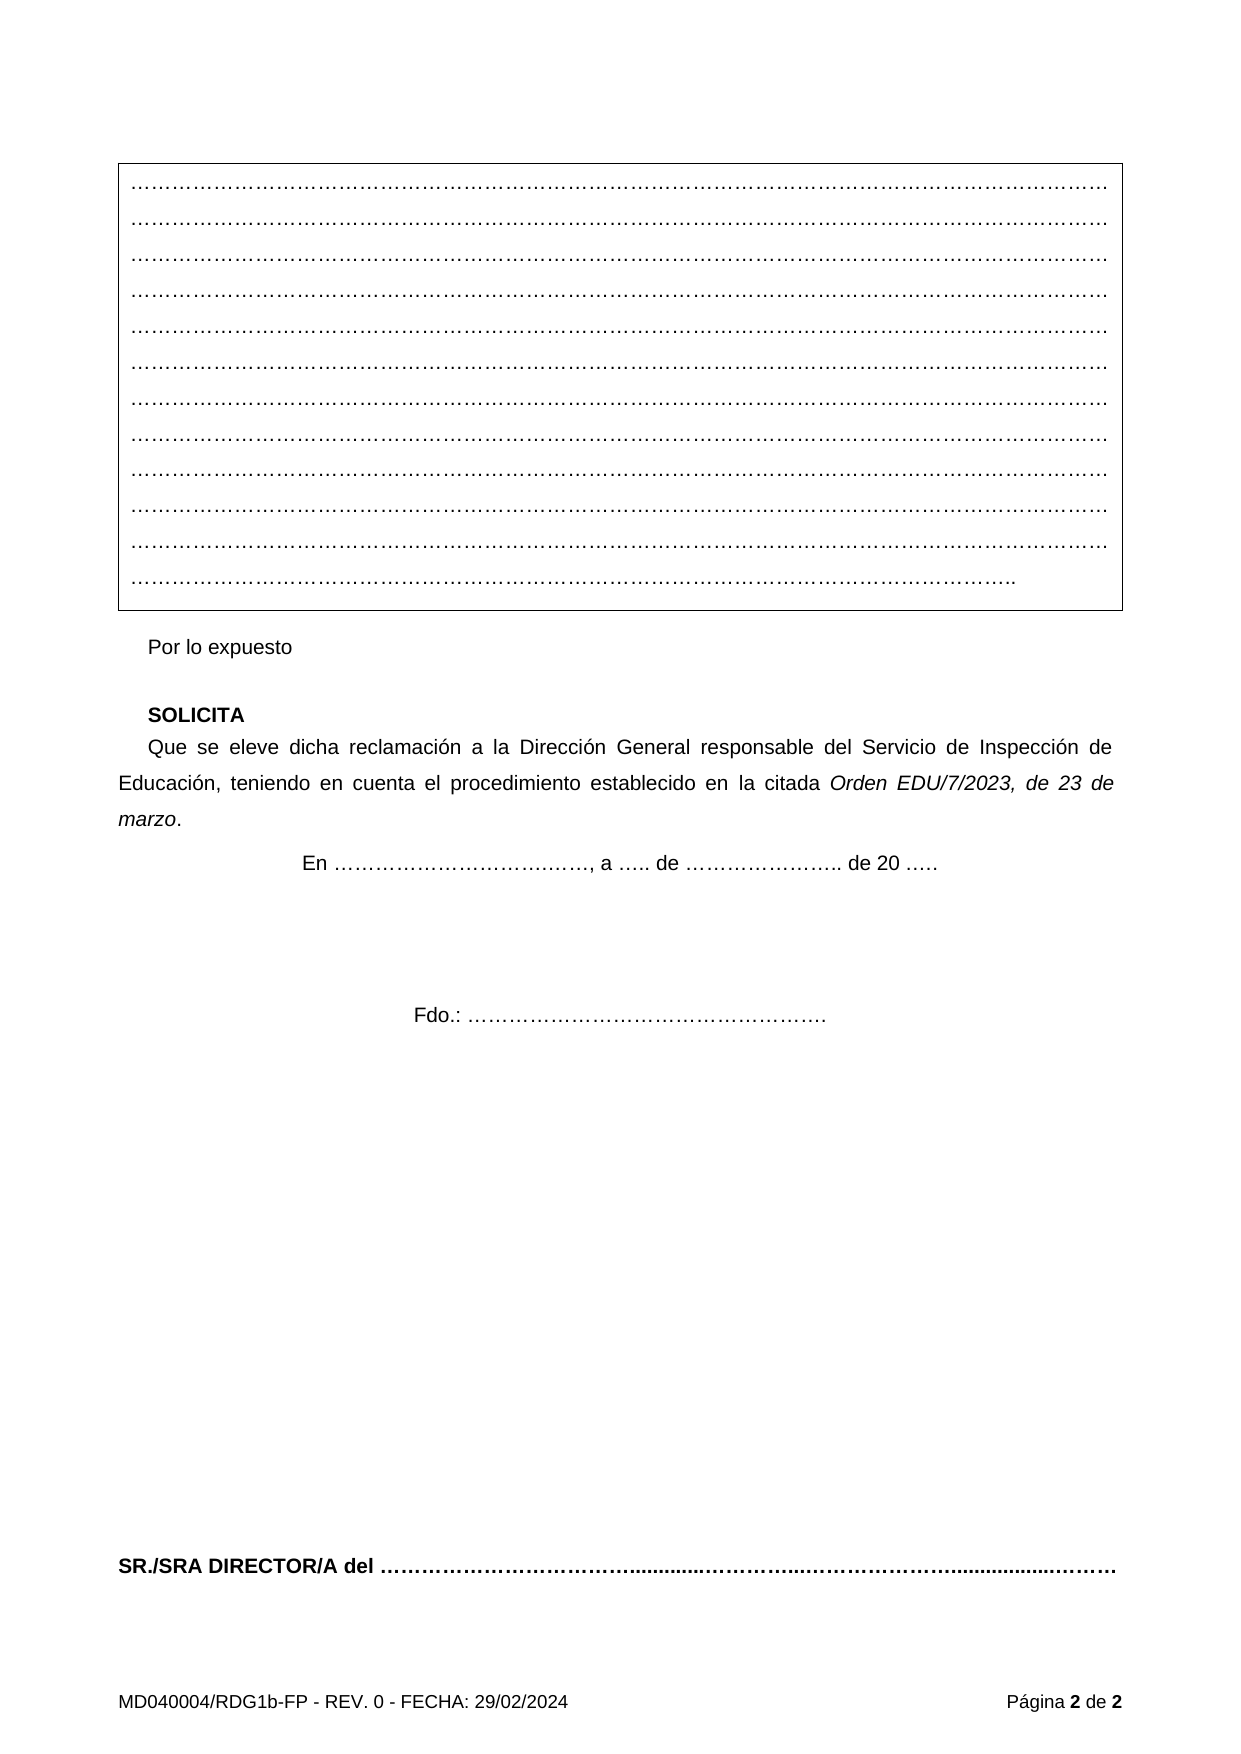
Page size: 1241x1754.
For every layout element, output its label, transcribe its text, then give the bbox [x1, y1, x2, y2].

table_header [119, 164, 1122, 609]
text Fdo.: ……………………………………………. [118, 1003, 1122, 1027]
text Que se eleve dicha reclamación a la Dirección General responsable del Servicio de Inspección de Educación, teniendo en cuenta el procedimiento establecido en la citada Orden EDU/7/2023, de 23 de marzo. [118, 735, 1114, 831]
text En ………………………….……, a ….. de ………………….. de 20 .…. [118, 851, 1122, 875]
text Por lo expuesto [118, 634, 1115, 658]
text SOLICITA [118, 703, 1115, 727]
text SR./SRA DIRECTOR/A del ……………………………….............…………...…………………..................……… [118, 1554, 1122, 1578]
